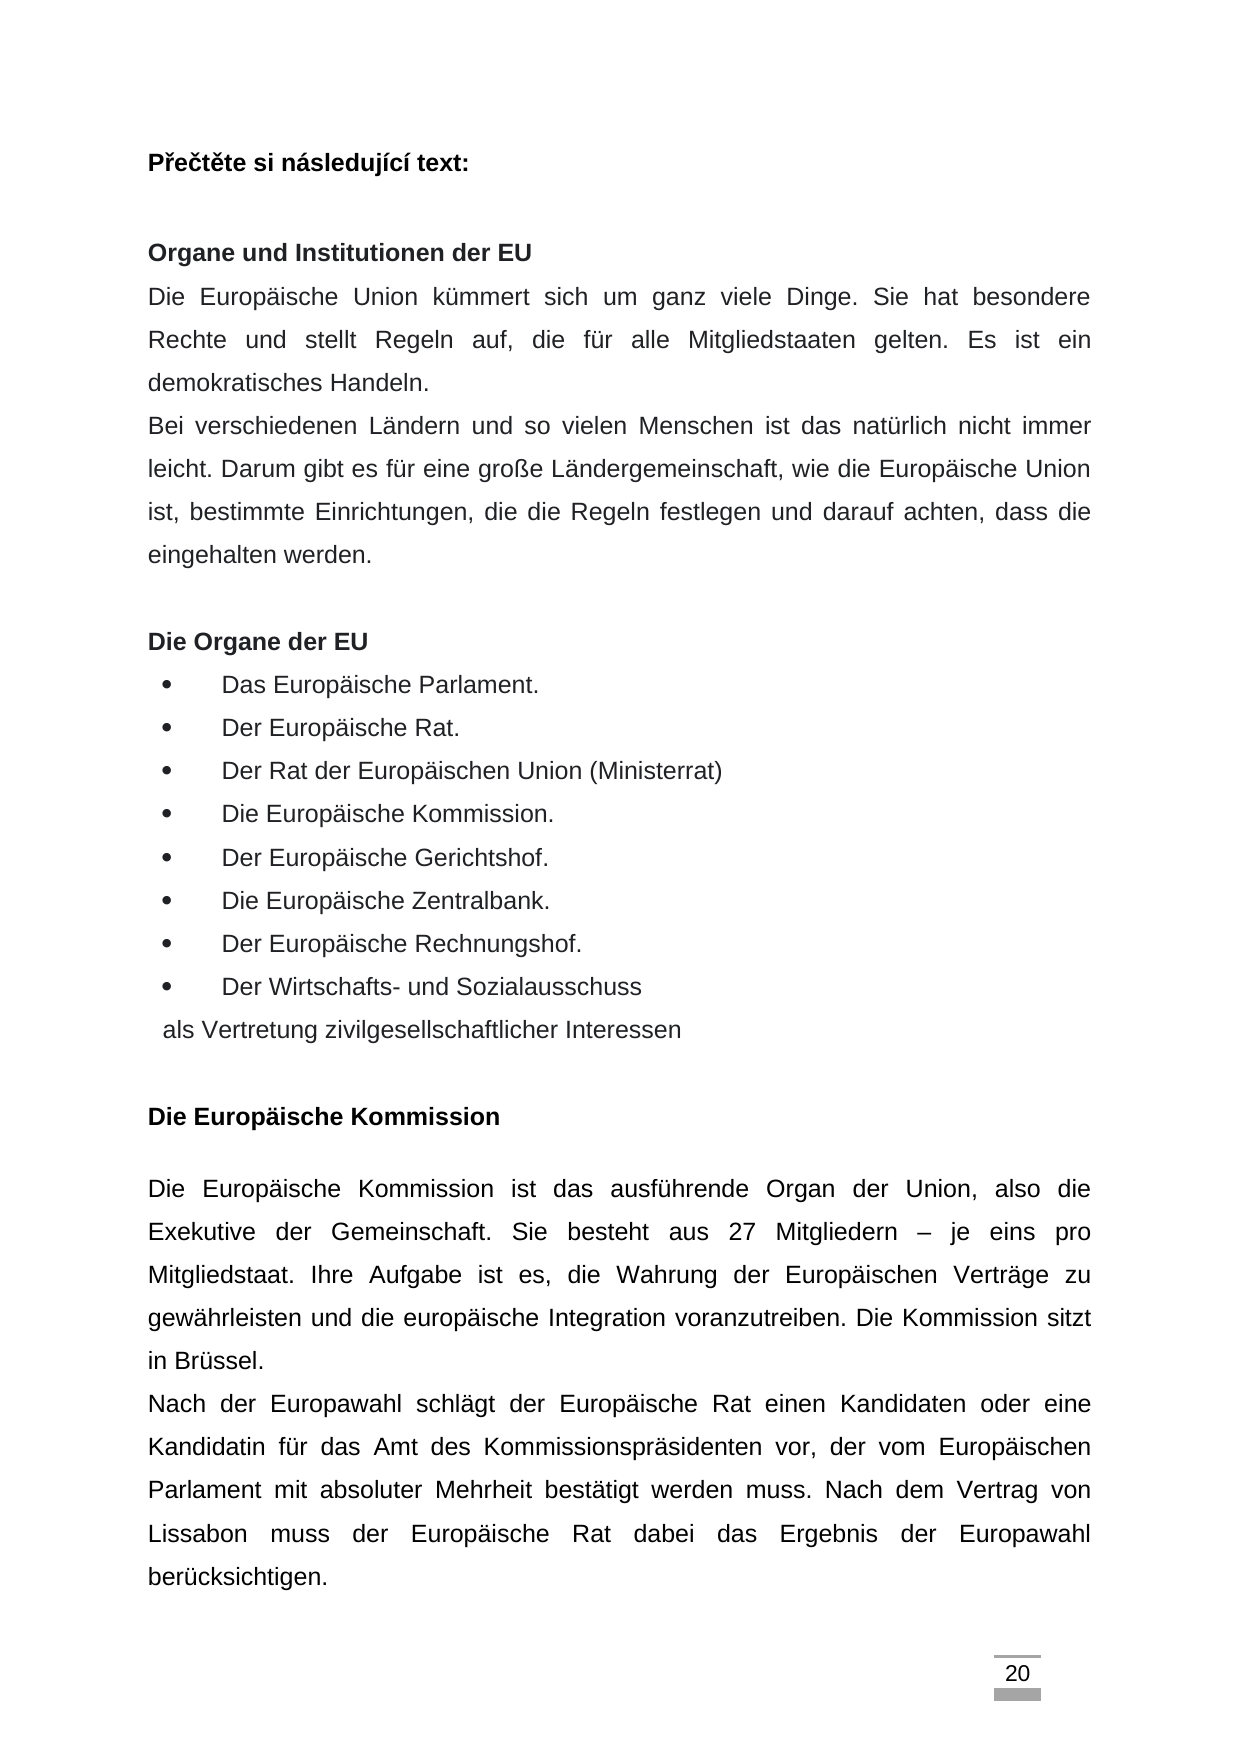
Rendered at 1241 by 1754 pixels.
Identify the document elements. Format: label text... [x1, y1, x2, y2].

text Bei verschiedenen Ländern und so vielen Menschen ist das natürlich nicht immer leicht. Darum gibt es für eine große Ländergemeinschaft, wie die Europäische Union ist, bestimmte Einrichtungen, die die Regeln festlegen und darauf achten, dass die eingehalten werden. [148, 411, 1093, 569]
list Das Europäische Parlament. [162, 670, 1093, 698]
text Die Europäische Union kümmert sich um ganz viele Dinge. Sie hat besondere Rechte und stellt Regeln auf, die für alle Mitgliedstaaten gelten. Es ist ein demokratisches Handeln. [148, 282, 1093, 397]
text Organe und Institutionen der EU [148, 238, 1093, 267]
list Die Europäische Kommission. [162, 799, 1093, 828]
list Der Europäische Gerichtshof. [162, 843, 1093, 871]
text Die Organe der EU [148, 627, 1093, 655]
list Die Europäische Zentralbank. [162, 886, 1093, 915]
list Der Europäische Rat. [162, 713, 1093, 742]
text Nach der Europawahl schlägt der Europäische Rat einen Kandidaten oder eine Kandidatin für das Amt des Kommissionspräsidenten vor, der vom Europäischen Parlament mit absoluter Mehrheit bestätigt werden muss. Nach dem Vertrag von Lissabon muss der Europäische Rat dabei das Ergebnis der Europawahl berücksichtigen. [148, 1389, 1093, 1591]
list Der Wirtschafts- und Sozialausschuss als Vertretung zivilgesellschaftlicher Interessen [162, 972, 1093, 1044]
text Die Europäische Kommission [148, 1102, 1093, 1131]
text Die Europäische Kommission ist das ausführende Organ der Union, also die Exekutive der Gemeinschaft. Sie besteht aus 27 Mitgliedern – je eins pro Mitgliedstaat. Ihre Aufgabe ist es, die Wahrung der Europäischen Verträge zu gewährleisten und die europäische Integration voranzutreiben. Die Kommission sitzt in Brüssel. [148, 1174, 1093, 1375]
text Přečtěte si následující text: [148, 148, 1093, 176]
list Der Europäische Rechnungshof. [162, 929, 1093, 958]
list Der Rat der Europäischen Union (Ministerrat) [162, 756, 1093, 785]
